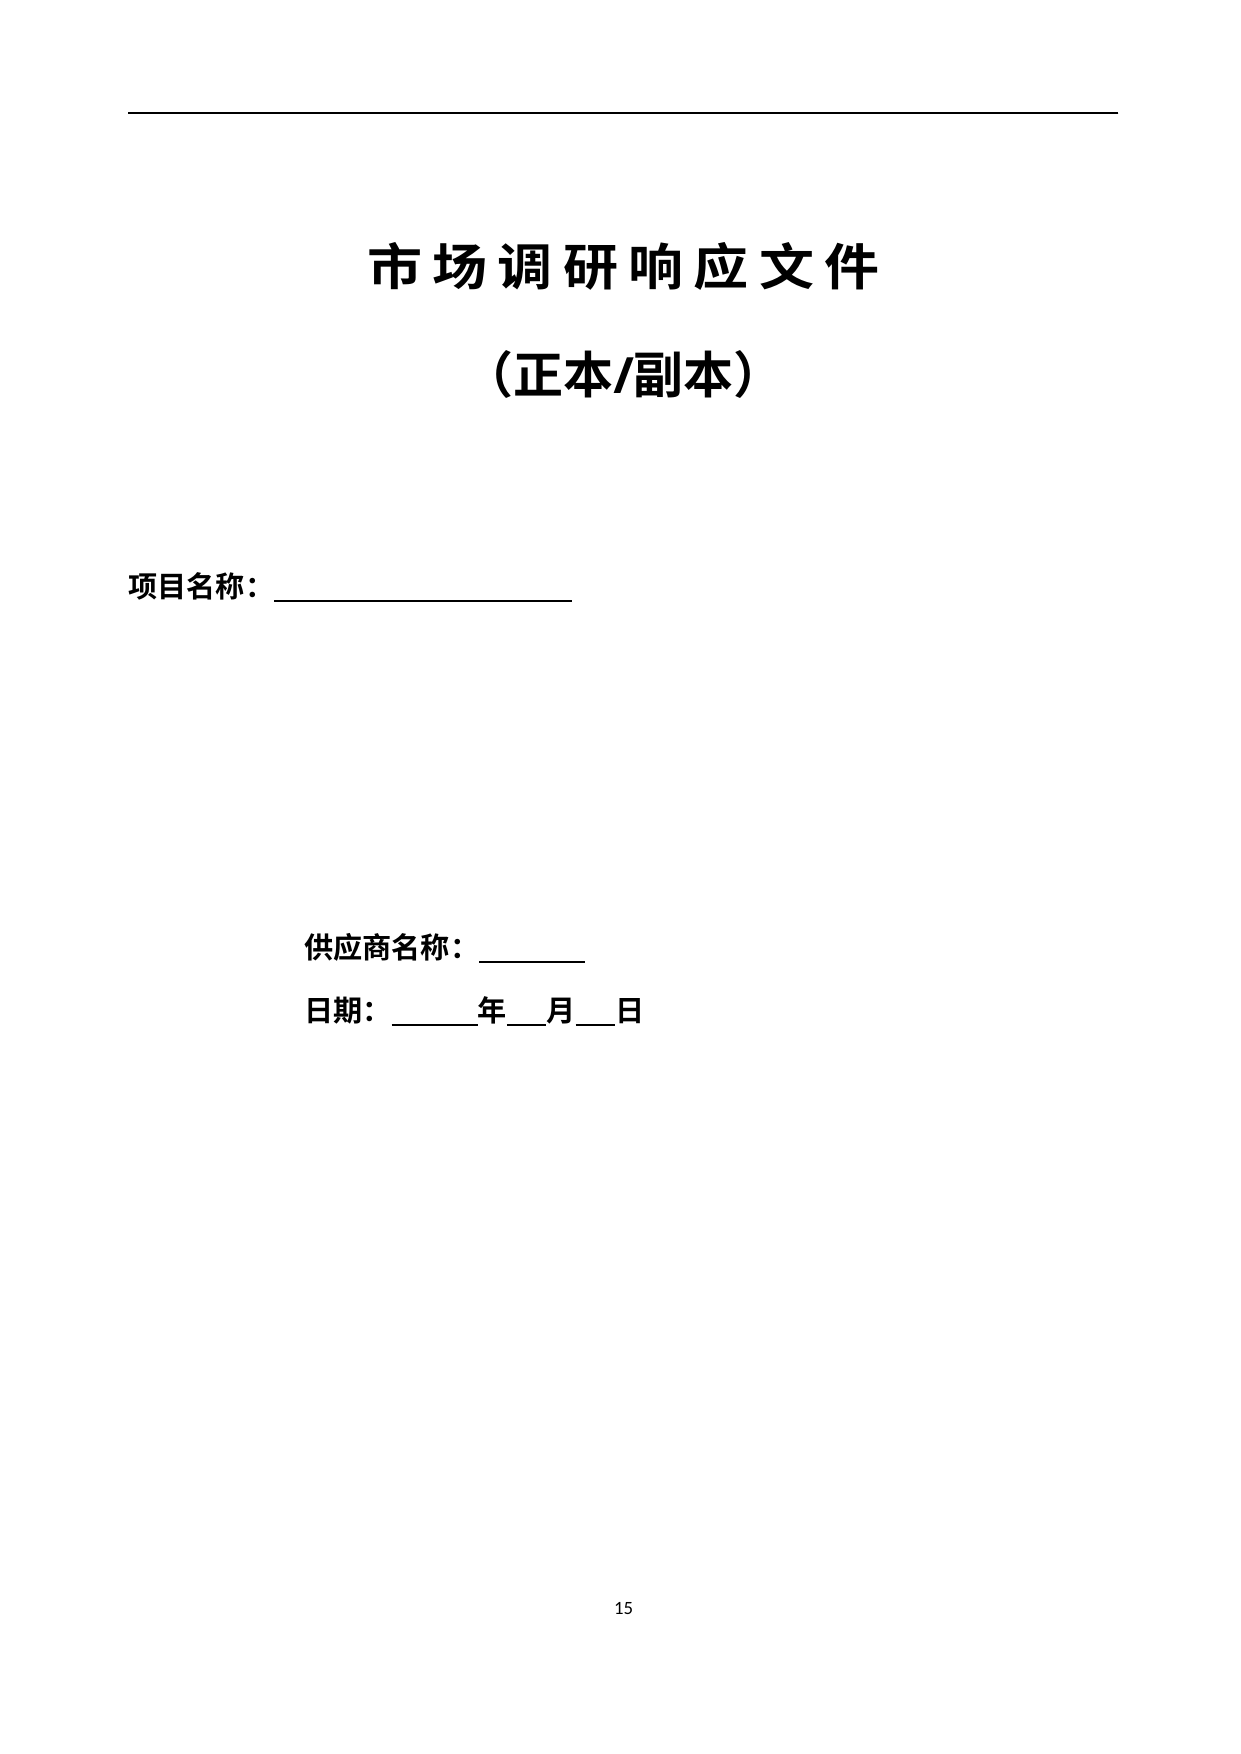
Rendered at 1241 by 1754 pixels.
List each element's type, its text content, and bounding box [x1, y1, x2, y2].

text 市场调研响应文件 [128, 227, 1118, 299]
text （正本/副本） [128, 336, 1118, 408]
text 项目名称： [128, 564, 1118, 606]
text 供应商名称： [128, 924, 1118, 967]
text 日期： 年 月 日 [128, 988, 1118, 1030]
